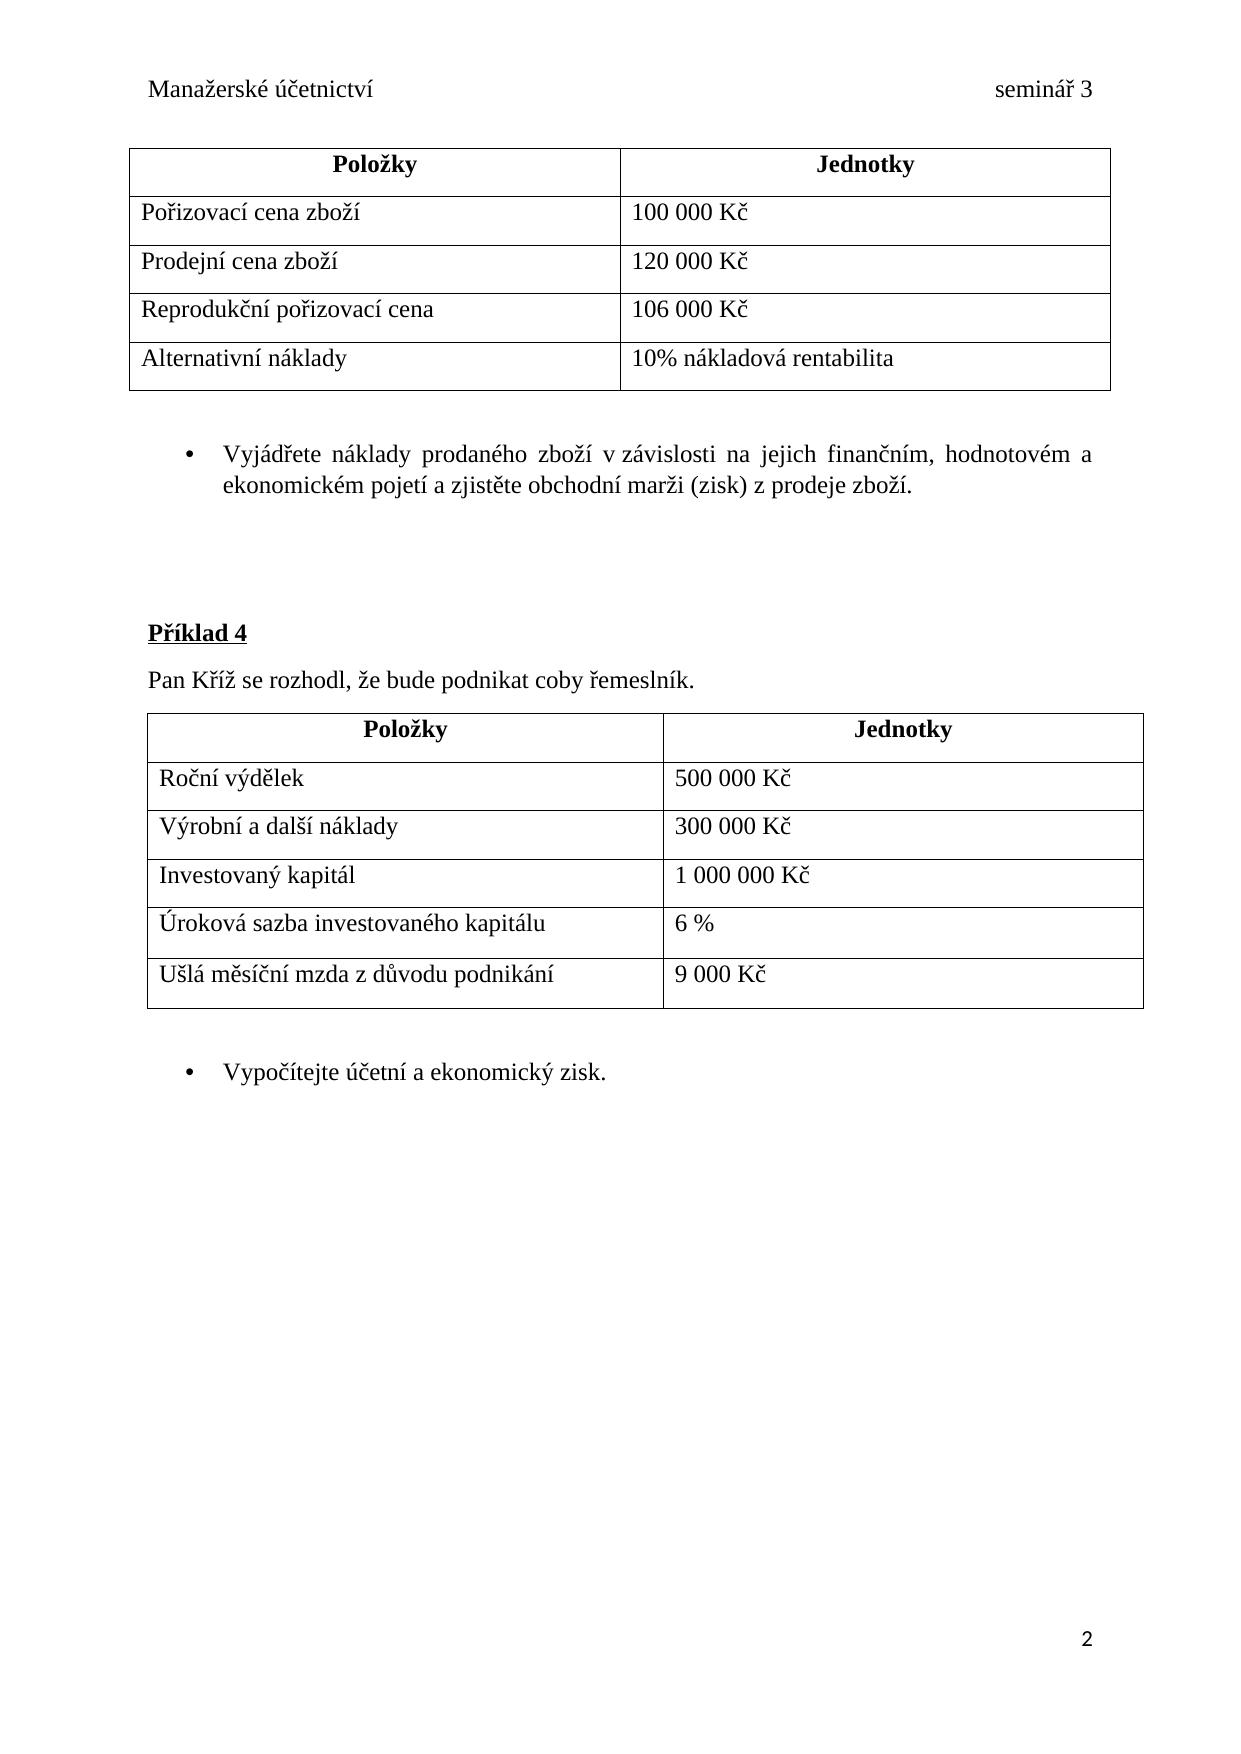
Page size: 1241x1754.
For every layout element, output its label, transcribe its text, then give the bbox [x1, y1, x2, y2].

table_cell Roční výdělek [148, 763, 663, 810]
list Vyjádřete náklady prodaného zboží v závislosti na jejich finančním, hodnotovém a ekonomickém pojetí a zjistěte obchodní marži (zisk) z prodeje zboží. [185, 439, 1093, 499]
table_cell 9 000 Kč [664, 959, 1143, 1008]
table_cell Úroková sazba investovaného kapitálu [148, 908, 663, 958]
table_header Jednotky [664, 714, 1143, 762]
table_cell Pořizovací cena zboží [130, 197, 620, 245]
table_cell 106 000 Kč [621, 294, 1110, 342]
table_cell 120 000 Kč [621, 246, 1110, 293]
table_cell 6 % [664, 908, 1143, 958]
table_header Položky [130, 149, 620, 196]
table_cell Reprodukční pořizovací cena [130, 294, 620, 342]
table_cell 1 000 000 Kč [664, 860, 1143, 907]
table_cell 100 000 Kč [621, 197, 1110, 245]
table_cell Ušlá měsíční mzda z důvodu podnikání [148, 959, 663, 1008]
table_cell Investovaný kapitál [148, 860, 663, 907]
table_cell 500 000 Kč [664, 763, 1143, 810]
list Vypočítejte účetní a ekonomický zisk. [185, 1057, 1093, 1086]
text Příklad 4 [148, 618, 1093, 646]
table_header Položky [148, 714, 663, 762]
table_cell Výrobní a další náklady [148, 811, 663, 859]
table_cell 300 000 Kč [664, 811, 1143, 859]
text Pan Kříž se rozhodl, že bude podnikat coby řemeslník. [148, 665, 1093, 694]
table_header Jednotky [621, 149, 1110, 196]
table_cell 10% nákladová rentabilita [621, 343, 1110, 390]
table_cell Alternativní náklady [130, 343, 620, 390]
table_cell Prodejní cena zboží [130, 246, 620, 293]
